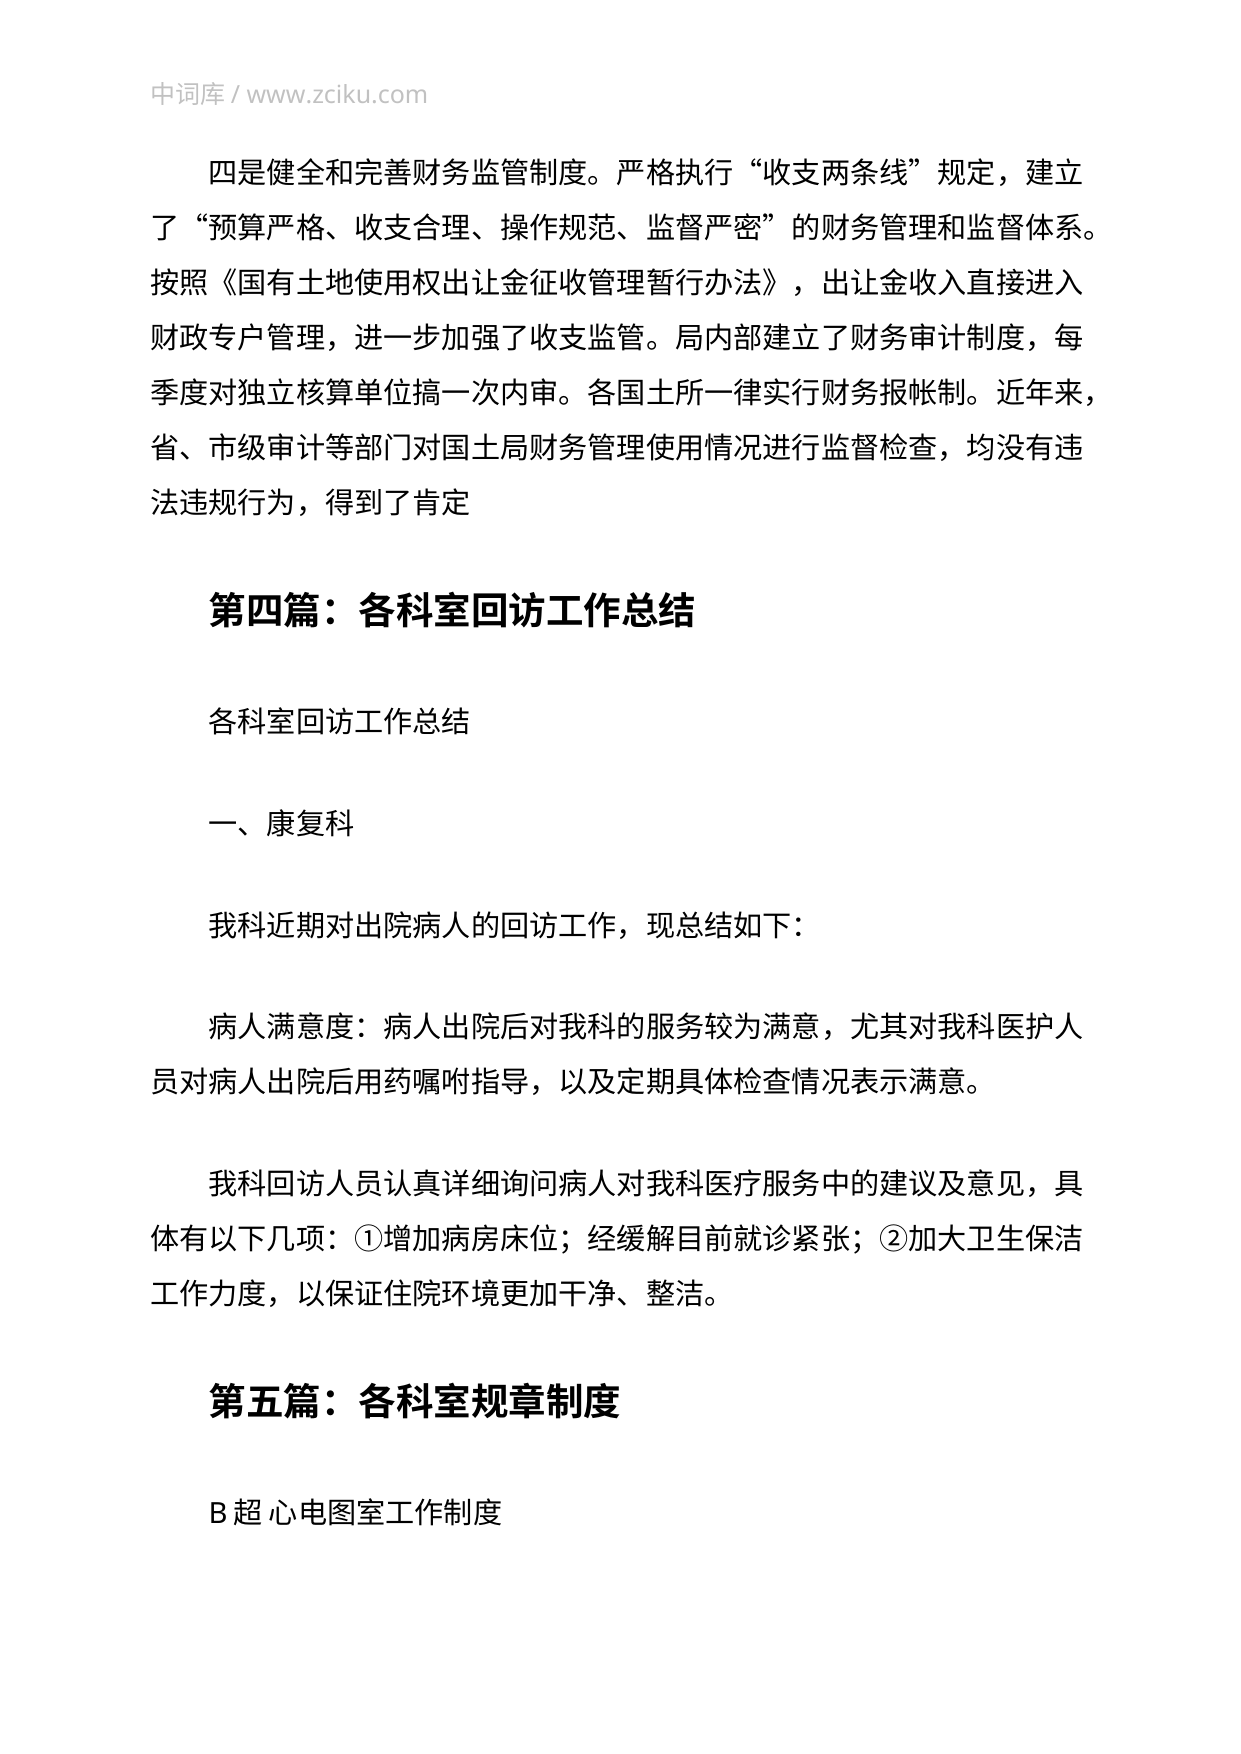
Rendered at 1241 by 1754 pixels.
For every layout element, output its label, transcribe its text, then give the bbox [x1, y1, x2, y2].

text 四是健全和完善财务监管制度。严格执行“收支两条线”规定，建立了“预算严格、收支合理、操作规范、监督严密”的财务管理和监督体系。按照《国有土地使用权出让金征收管理暂行办法》，出让金收入直接进入财政专户管理，进一步加强了收支监管。局内部建立了财务审计制度，每季度对独立核算单位搞一次内审。各国土所一律实行财务报帐制。近年来，省、市级审计等部门对国土局财务管理使用情况进行监督检查，均没有违法违规行为，得到了肯定 [150, 150, 1090, 522]
text 我科回访人员认真详细询问病人对我科医疗服务中的建议及意见，具体有以下几项：①增加病房床位；经缓解目前就诊紧张；②加大卫生保洁工作力度，以保证住院环境更加干净、整洁。 [150, 1161, 1090, 1313]
text 第五篇：各科室规章制度 [150, 1372, 1090, 1426]
text 第四篇：各科室回访工作总结 [150, 581, 1090, 635]
text 我科近期对出院病人的回访工作，现总结如下： [150, 902, 1090, 944]
text B超 心电图室工作制度 [150, 1489, 1090, 1532]
text 一、康复科 [150, 800, 1090, 843]
text 病人满意度：病人出院后对我科的服务较为满意，尤其对我科医护人员对病人出院后用药嘱咐指导，以及定期具体检查情况表示满意。 [150, 1004, 1090, 1101]
text 各科室回访工作总结 [150, 698, 1090, 741]
